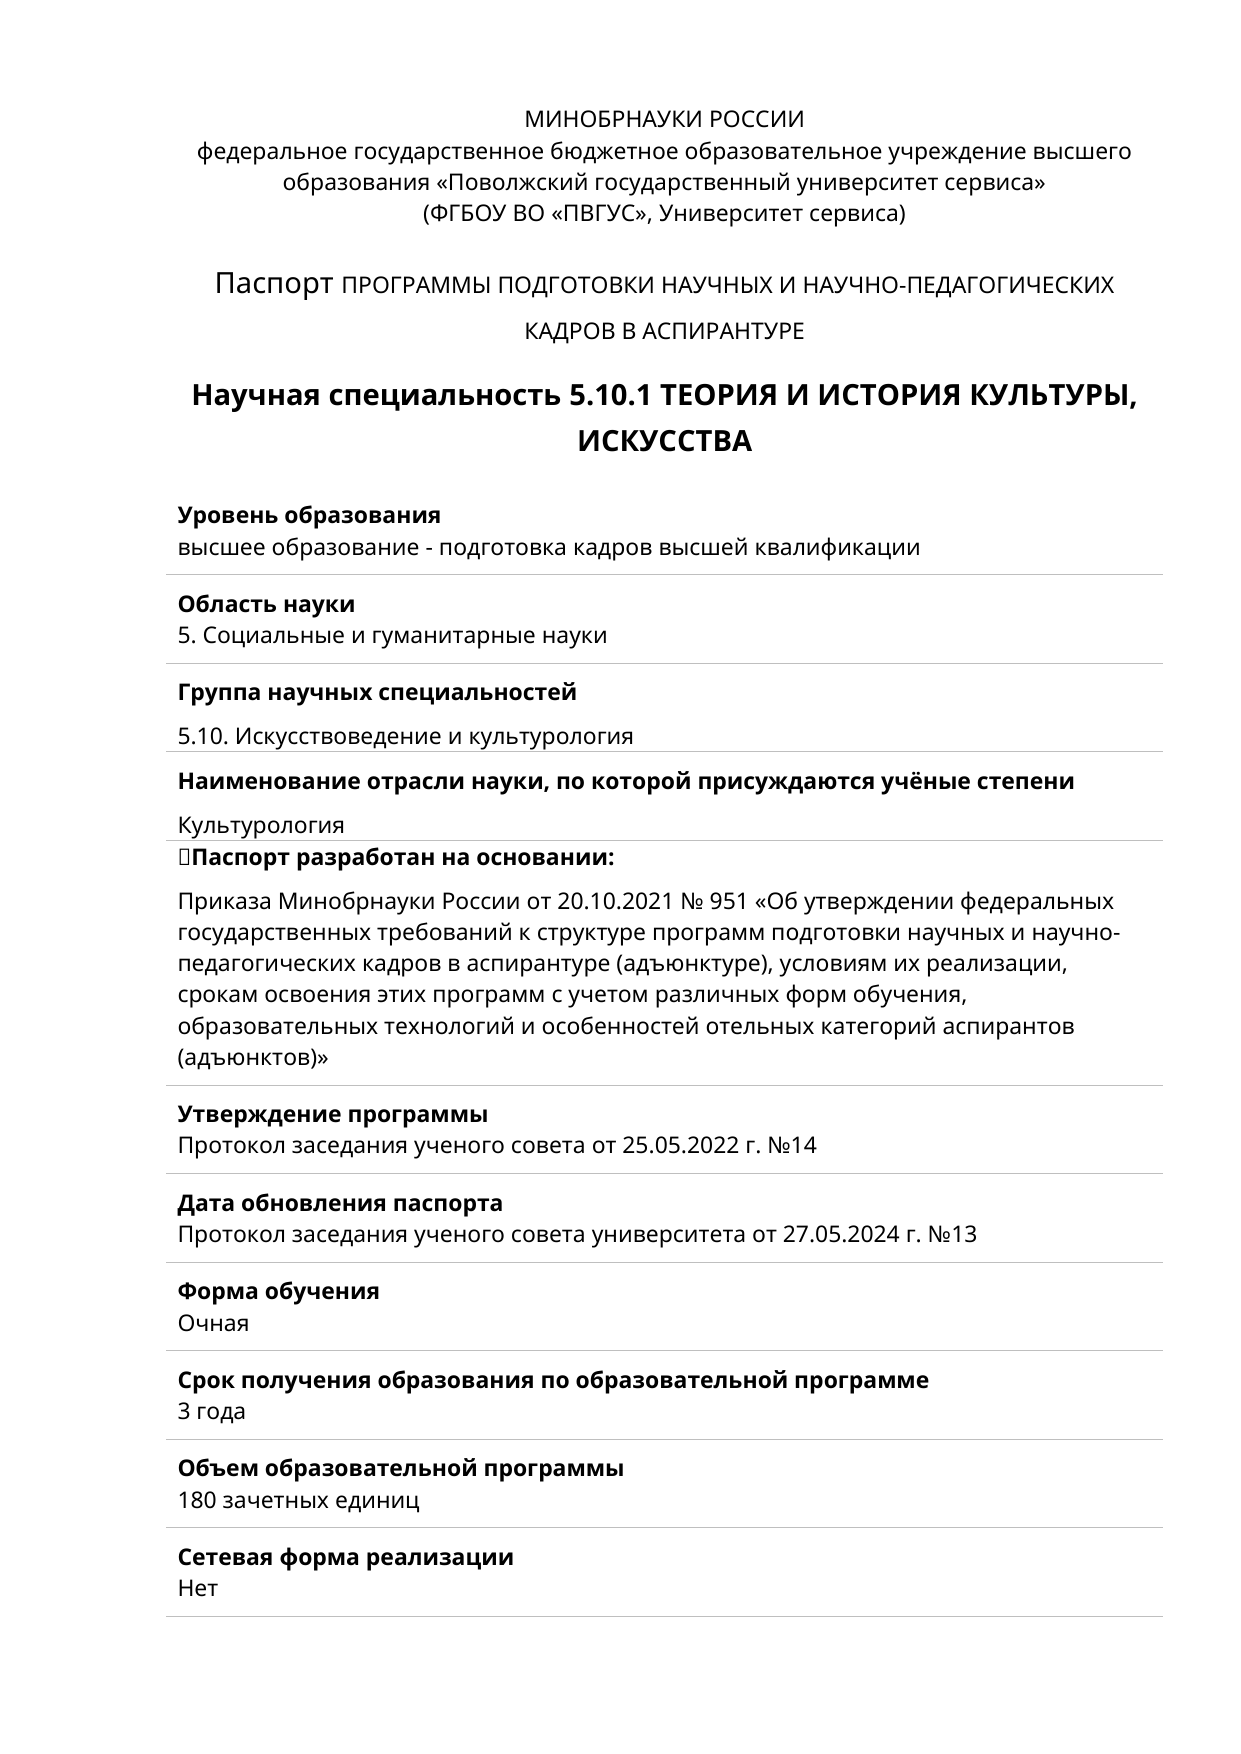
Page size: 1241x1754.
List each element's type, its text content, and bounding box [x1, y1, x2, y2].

text Минобрнауки России [177, 103, 1152, 135]
text Паспорт программы подготовки научных и научно-педагогических кадров в аспирантуре [177, 262, 1152, 348]
text (ФГБОУ ВО «ПВГУС», Университет сервиса) [177, 197, 1152, 228]
table_cell Паспорт разработан на основании: Приказа Минобрнауки России от 20.10.2021 № 951 «Об утверждении федеральных государственных требований к структуре программ подготовки научных и научно-педагогических кадров в аспирантуре (адъюнктуре), условиям их реализации, срокам освоения этих программ с учетом различных форм обучения, образовательных технологий и особенностей отельных категорий аспирантов (адъюнктов)» [166, 841, 1163, 1084]
table_cell Форма обучения Очная [166, 1263, 1163, 1350]
table_cell Наименование отрасли науки, по которой присуждаются учёные степени Культурология [166, 752, 1163, 840]
table_cell Сетевая форма реализации Нет [166, 1528, 1163, 1616]
table_cell Дата обновления паспорта Протокол заседания ученого совета университета от 27.05.2024 г. №13 [166, 1174, 1163, 1262]
table_cell Область науки 5. Социальные и гуманитарные науки [166, 575, 1163, 663]
table_cell Срок получения образования по образовательной программе 3 года [166, 1351, 1163, 1439]
text Научная специальность 5.10.1 Теория и история культуры, искусства [177, 374, 1152, 460]
text федеральное государственное бюджетное образовательное учреждение высшего образования «Поволжский государственный университет сервиса» [177, 135, 1152, 197]
table_cell Объем образовательной программы 180 зачетных единиц [166, 1440, 1163, 1527]
table_header Уровень образования высшее образование - подготовка кадров высшей квалификации [166, 487, 1163, 574]
table_cell Утверждение программы Протокол заседания ученого совета от 25.05.2022 г. №14 [166, 1086, 1163, 1173]
table_cell Группа научных специальностей 5.10. Искусствоведение и культурология [166, 664, 1163, 751]
